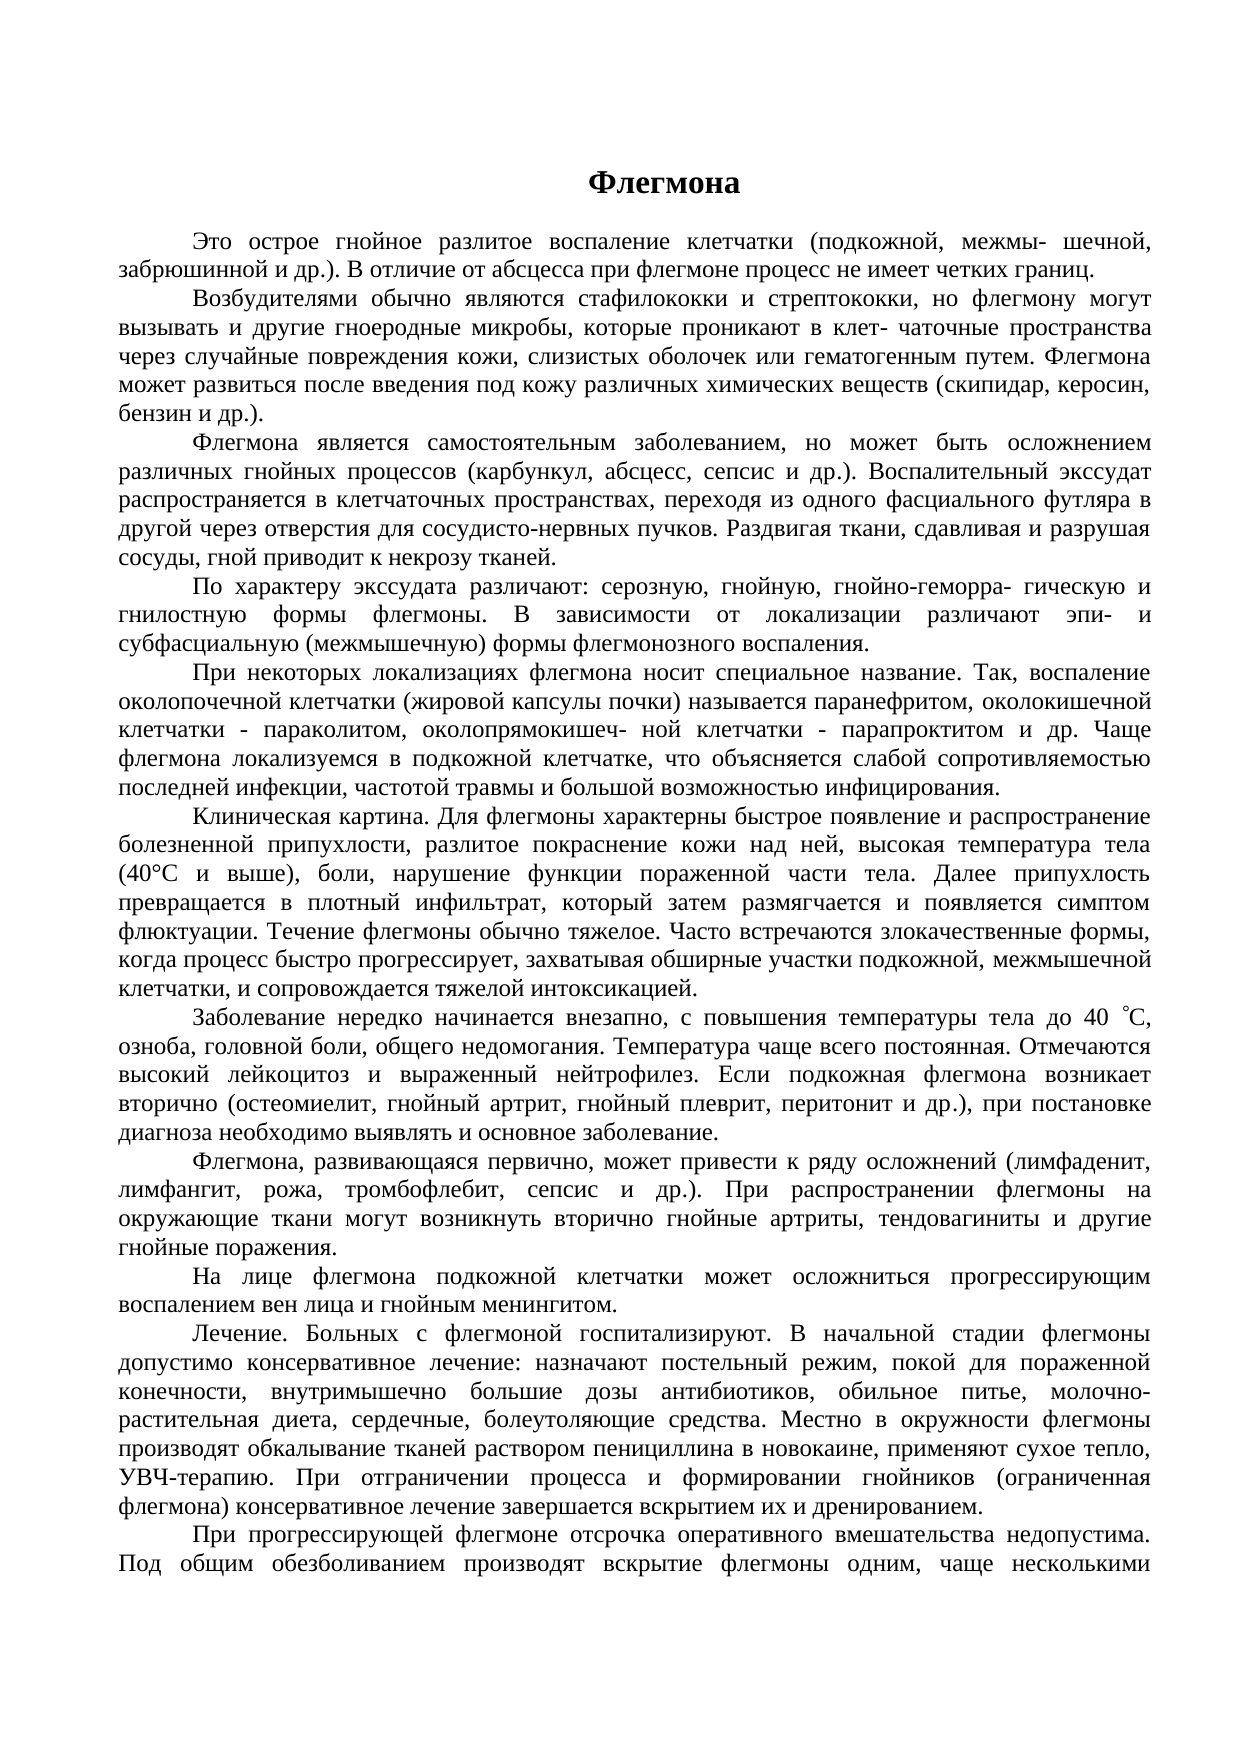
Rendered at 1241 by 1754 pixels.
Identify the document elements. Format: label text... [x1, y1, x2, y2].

text Возбудителями обычно являются стафилококки и стрептококки, но флегмону могут вызывать и другие гноеродные микробы, которые проникают в клет- чаточные пространства через случайные повреждения кожи, слизистых оболочек или гематогенным путем. Флегмона может развиться после введения под кожу различных химических веществ (скипидар, керосин, бензин и др.). [118, 283, 1152, 427]
text По характеру экссудата различают: серозную, гнойную, гнойно-геморра- гическую и гнилостную формы флегмоны. В зависимости от локализации различают эпи- и субфасциальную (межмышечную) формы флегмонозного воспаления. [118, 571, 1152, 657]
text Лечение. Больных с флегмоной госпитализируют. В начальной стадии флегмоны допустимо консервативное лечение: назначают постельный режим, покой для пораженной конечности, внутримышечно большие дозы антибиотиков, обильное питье, молочно-растительная диета, сердечные, болеутоляющие средства. Местно в окружности флегмоны производят обкалывание тканей раствором пенициллина в новокаине, применяют сухое тепло, УВЧ-терапию. При отграничении процесса и формировании гнойников (ограниченная флегмона) консервативное лечение завершается вскрытием их и дренированием. [118, 1318, 1152, 1519]
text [118, 1519, 1152, 1577]
text Флегмона [128, 162, 1151, 201]
text Флегмона является самостоятельным заболеванием, но может быть осложнением различных гнойных процессов (карбункул, абсцесс, сепсис и др.). Воспалительный экссудат распространяется в клетчаточных пространствах, переходя из одного фасциального футляра в другой через отверстия для сосудисто-нервных пучков. Раздвигая ткани, сдавливая и разрушая сосуды, гной приводит к некрозу тканей. [118, 427, 1152, 571]
text Это острое гнойное разлитое воспаление клетчатки (подкожной, межмы- шечной, забрюшинной и др.). В отличие от абсцесса при флегмоне процесс не имеет четких границ. [118, 226, 1152, 283]
text Флегмона, развивающаяся первично, может привести к ряду осложнений (лимфаденит, лимфангит, рожа, тромбофлебит, сепсис и др.). При распространении флегмоны на окружающие ткани могут возникнуть вторично гнойные артриты, тендовагиниты и другие гнойные поражения. [118, 1146, 1152, 1261]
text При некоторых локализациях флегмона носит специальное название. Так, воспаление околопочечной клетчатки (жировой капсулы почки) называется паранефритом, околокишечной клетчатки - параколитом, околопрямокишеч- ной клетчатки - парапроктитом и др. Чаще флегмона локализуемся в подкожной клетчатке, что объясняется слабой сопротивляемостью последней инфекции, частотой травмы и большой возможностью инфицирования. [118, 657, 1152, 801]
text На лице флегмона подкожной клетчатки может осложниться прогрессирующим воспалением вен лица и гнойным менингитом. [118, 1261, 1152, 1318]
text Заболевание нередко начинается внезапно, с повышения температуры тела до 40 С, озноба, головной боли, общего недомогания. Температура чаще всего постоянная. Отмечаются высокий лейкоцитоз и выраженный нейтрофилез. Если подкожная флегмона возникает вторично (остеомиелит, гнойный артрит, гнойный плеврит, перитонит и др.), при постановке диагноза необходимо выявлять и основное заболевание. [118, 1002, 1152, 1146]
text Клиническая картина. Для флегмоны характерны быстрое появление и распространение болезненной припухлости, разлитое покраснение кожи над ней, высокая температура тела (40°С и выше), боли, нарушение функции пораженной части тела. Далее припухлость превращается в плотный инфильтрат, который затем размягчается и появляется симптом флюктуации. Течение флегмоны обычно тяжелое. Часто встречаются злокачественные формы, когда процесс быстро прогрессирует, захватывая обширные участки подкожной, межмышечной клетчатки, и сопровождается тяжелой интоксикацией. [118, 801, 1152, 1002]
